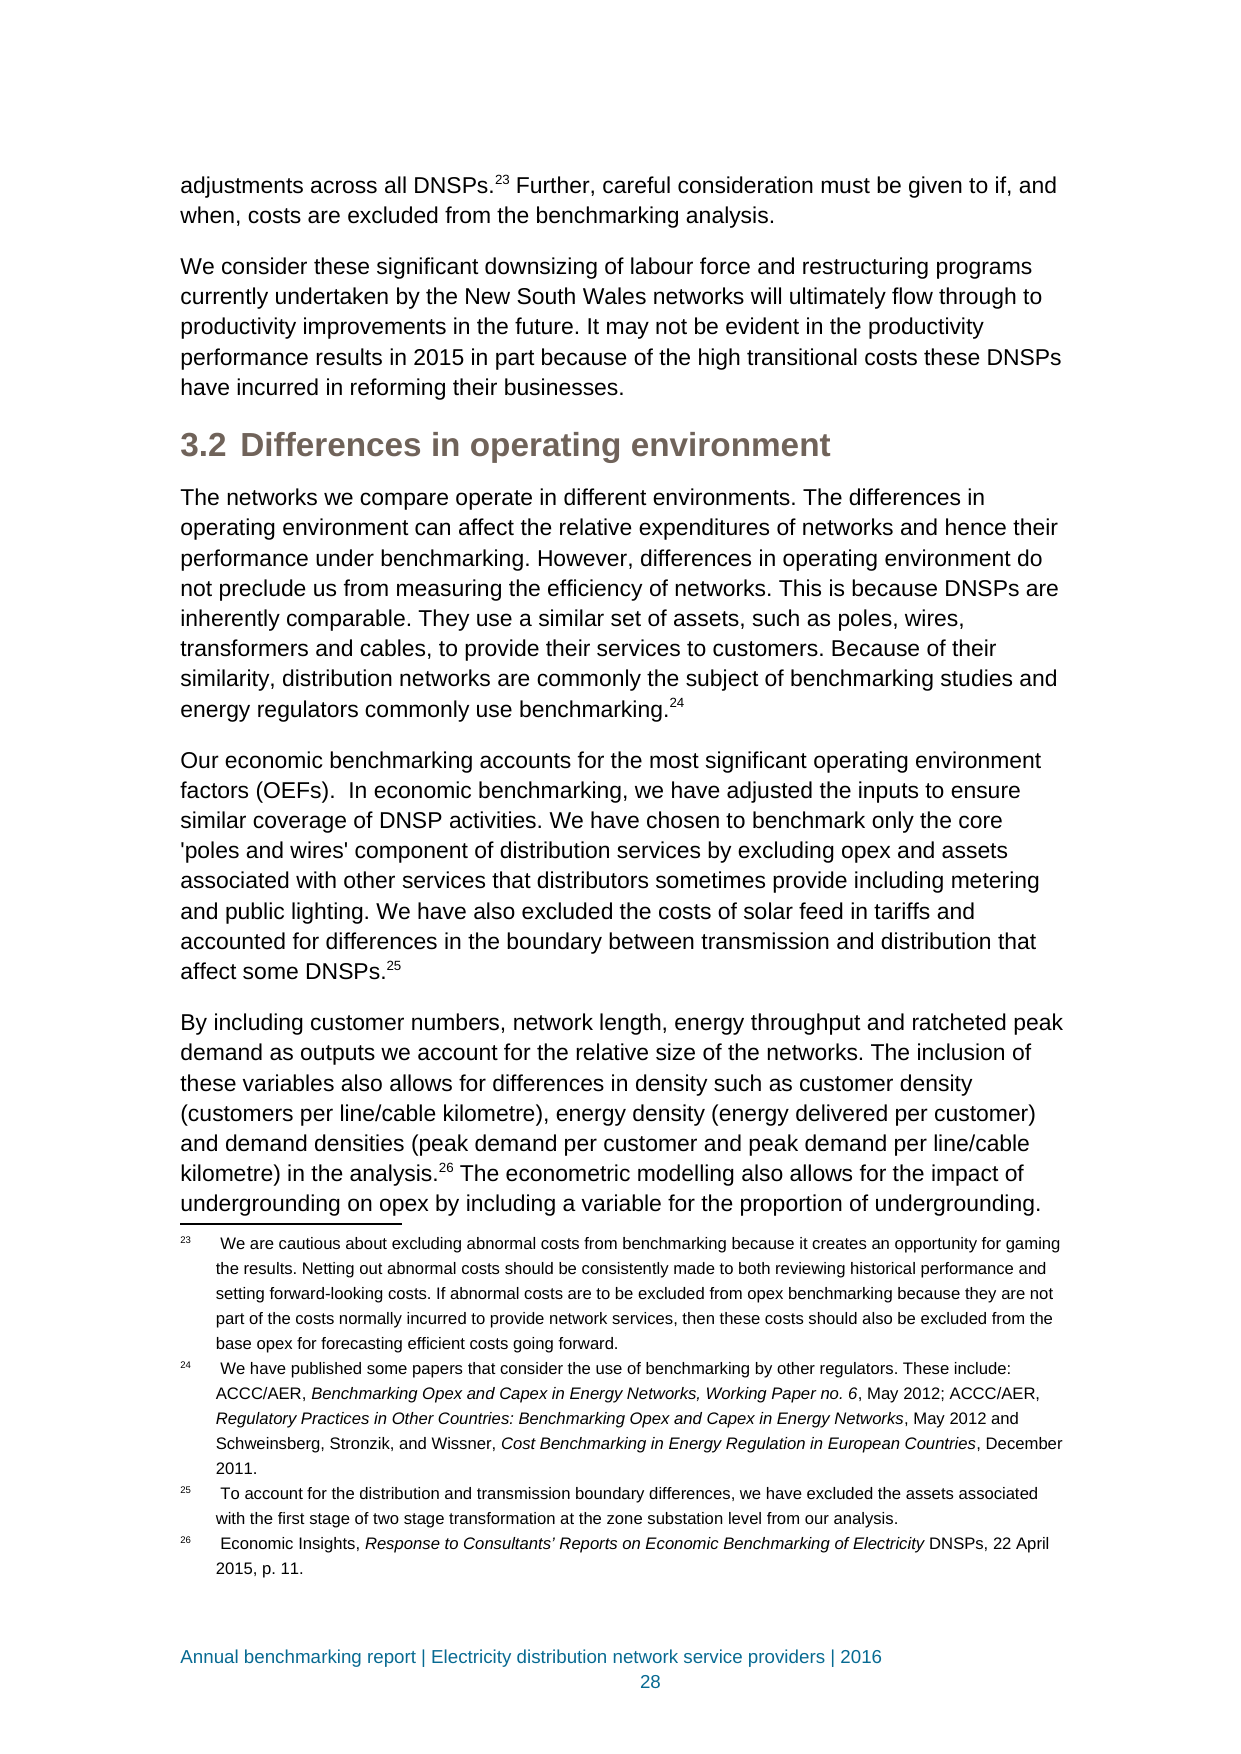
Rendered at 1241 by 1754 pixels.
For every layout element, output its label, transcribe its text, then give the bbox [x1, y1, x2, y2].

text By including customer numbers, network length, energy throughput and ratcheted peak demand as outputs we account for the relative size of the networks. The inclusion of these variables also allows for differences in density such as customer density (customers per line/cable kilometre), energy density (energy delivered per customer) and demand densities (peak demand per customer and peak demand per line/cable kilometre) in the analysis. The econometric modelling also allows for the impact of undergrounding on opex by including a variable for the proportion of undergrounding. [180, 1009, 1063, 1217]
picture [597, 1653, 601, 1663]
text Our economic benchmarking accounts for the most significant operating environment factors (OEFs). In economic benchmarking, we have adjusted the inputs to ensure similar coverage of DNSP activities. We have chosen to benchmark only the core 'poles and wires' component of distribution services by excluding opex and assets associated with other services that distributors sometimes provide including metering and public lighting. We have also excluded the costs of solar feed in tariffs and accounted for differences in the boundary between transmission and distribution that affect some DNSPs. [180, 747, 1063, 984]
picture [193, 1653, 197, 1663]
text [180, 172, 1063, 228]
picture [265, 1653, 269, 1663]
text The networks we compare operate in different environments. The differences in operating environment can affect the relative expenditures of networks and hence their performance under benchmarking. However, differences in operating environment do not preclude us from measuring the efficiency of networks. This is because DNSPs are inherently comparable. They use a similar set of assets, such as poles, wires, transformers and cables, to provide their services to customers. Because of their similarity, distribution networks are commonly the subject of benchmarking studies and energy regulators commonly use benchmarking. [180, 484, 1063, 722]
text We consider these significant downsizing of labour force and restructuring programs currently undertaken by the New South Wales networks will ultimately flow through to productivity improvements in the future. It may not be evident in the productivity performance results in 2015 in part because of the high transitional costs these DNSPs have incurred in reforming their businesses. [180, 253, 1063, 400]
subtitle Differences in operating environment [180, 425, 1063, 463]
